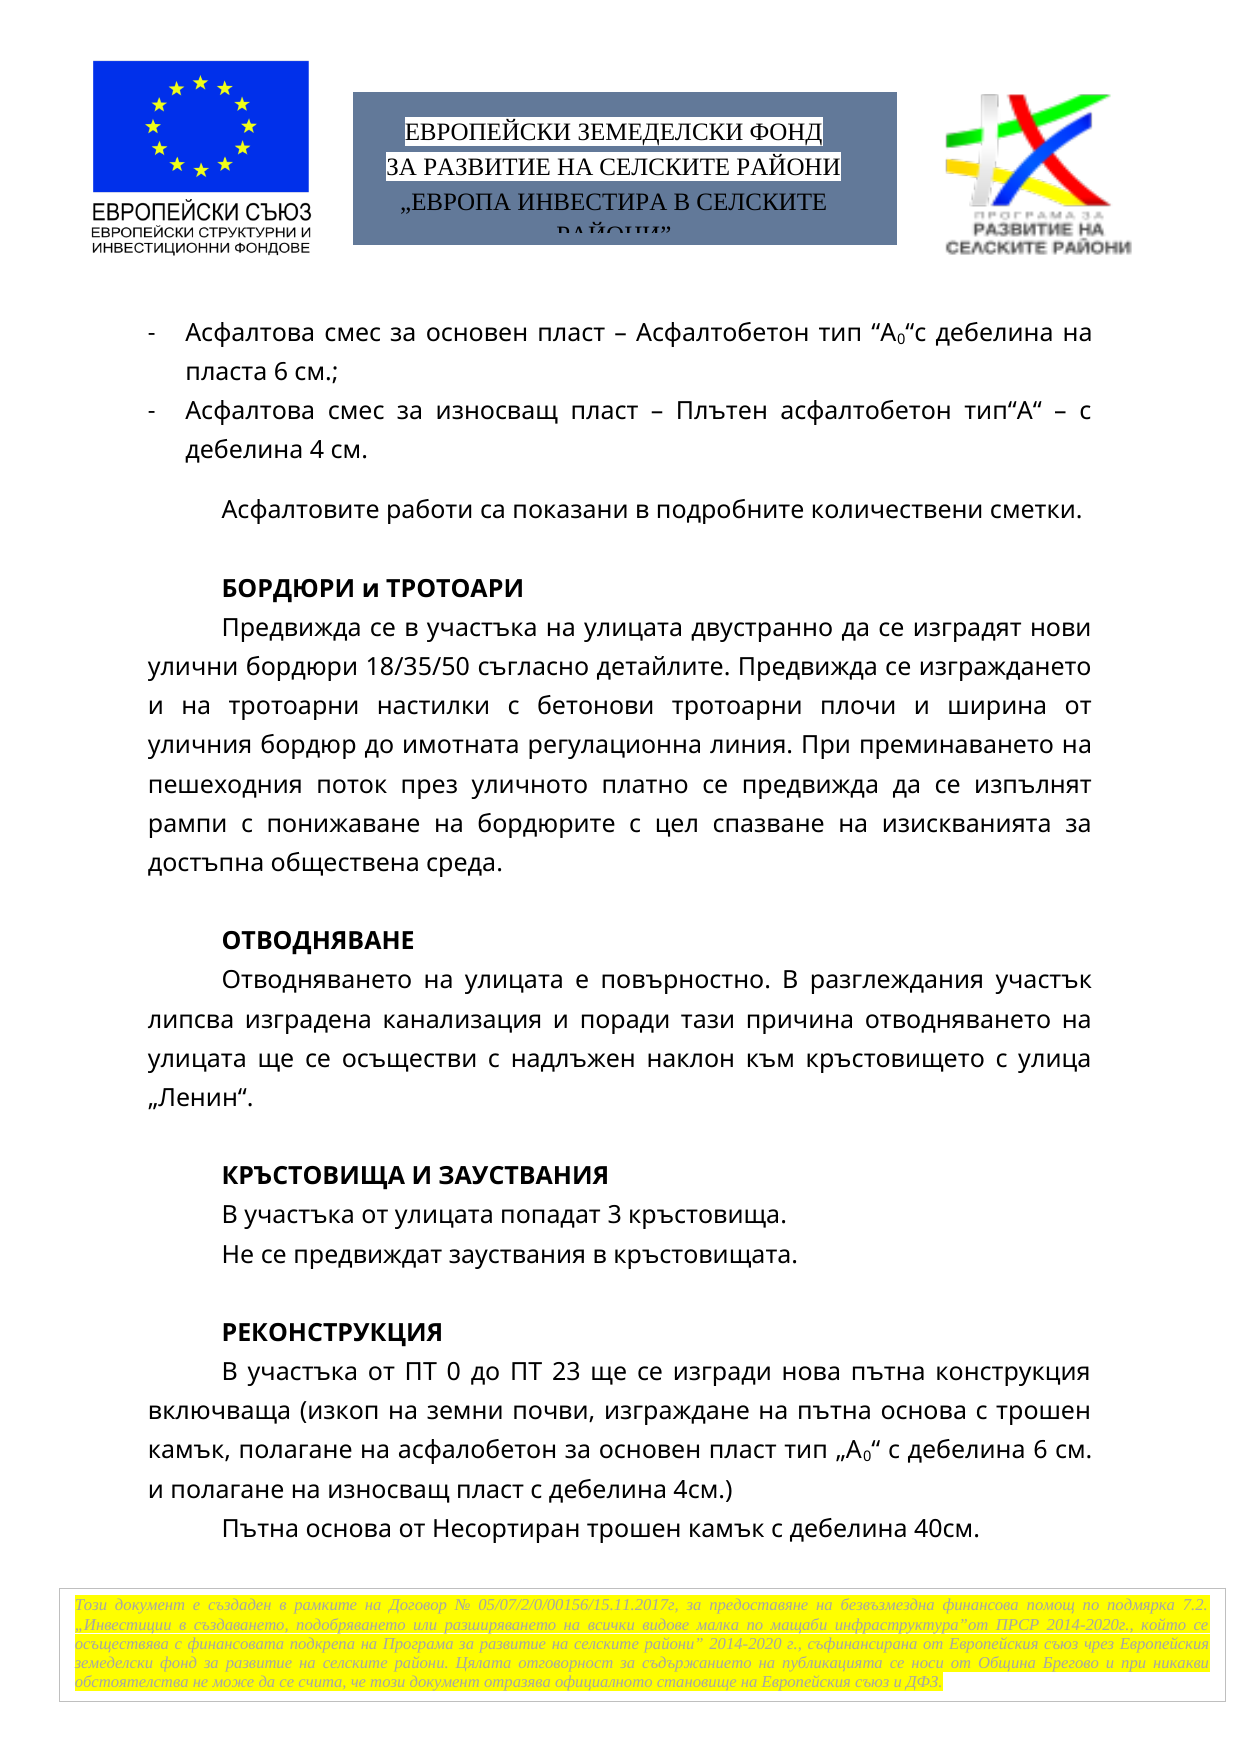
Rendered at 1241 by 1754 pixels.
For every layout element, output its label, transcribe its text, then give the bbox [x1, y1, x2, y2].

text БОРДЮРИ и ТРОТОАРИ [148, 571, 1093, 604]
text В участъка от улицата попадат 3 кръстовища. [148, 1197, 1093, 1231]
text РЕКОНСТРУКЦИЯ [148, 1315, 1093, 1349]
text Отводняването на улицата е повърностно. В разглеждания участък липсва изградена канализация и поради тази причина отводняването на улицата ще се осъществи с надлъжен наклон към кръстовището с улица „Ленин“. [148, 962, 1093, 1114]
text Предвижда се в участъка на улицата двустранно да се изградят нови улични бордюри 18/35/50 съгласно детайлите. Предвижда се изграждането и на тротоарни настилки с бетонови тротоарни плочи и ширина от уличния бордюр до имотната регулационна линия. При преминаването на пешеходния поток през уличното платно се предвижда да се изпълнят рампи с понижаване на бордюрите с цел спазване на изискванията за достъпна обществена среда. [148, 610, 1093, 879]
list Асфалтова смес за основен пласт – Асфалтобетон тип “А0“с дебелина на пласта 6 см.; [148, 315, 1093, 388]
text В участъка от ПТ 0 до ПТ 23 ще се изгради нова пътна конструкция включваща (изкоп на земни почви, изграждане на пътна основа с трошен камък, полагане на асфалобетон за основен пласт тип „А0“ с дебелина 6 см. и полагане на износващ пласт с дебелина 4см.) [148, 1354, 1093, 1505]
text ОТВОДНЯВАНЕ [148, 923, 1093, 957]
text Пътна основа от Несортиран трошен камък с дебелина 40см. [148, 1511, 1093, 1544]
text Не се предвиждат зауствания в кръстовищата. [148, 1236, 1093, 1270]
list Асфалтова смес за износващ пласт – Плътен асфалтобетон тип“А“ – с дебелина 4 см. [148, 393, 1093, 466]
text КРЪСТОВИЩА И ЗАУСТВАНИЯ [148, 1158, 1093, 1192]
picture [919, 73, 1153, 269]
picture [72, 54, 330, 277]
text Асфалтовите работи са показани в подробните количествени сметки. [148, 492, 1093, 526]
